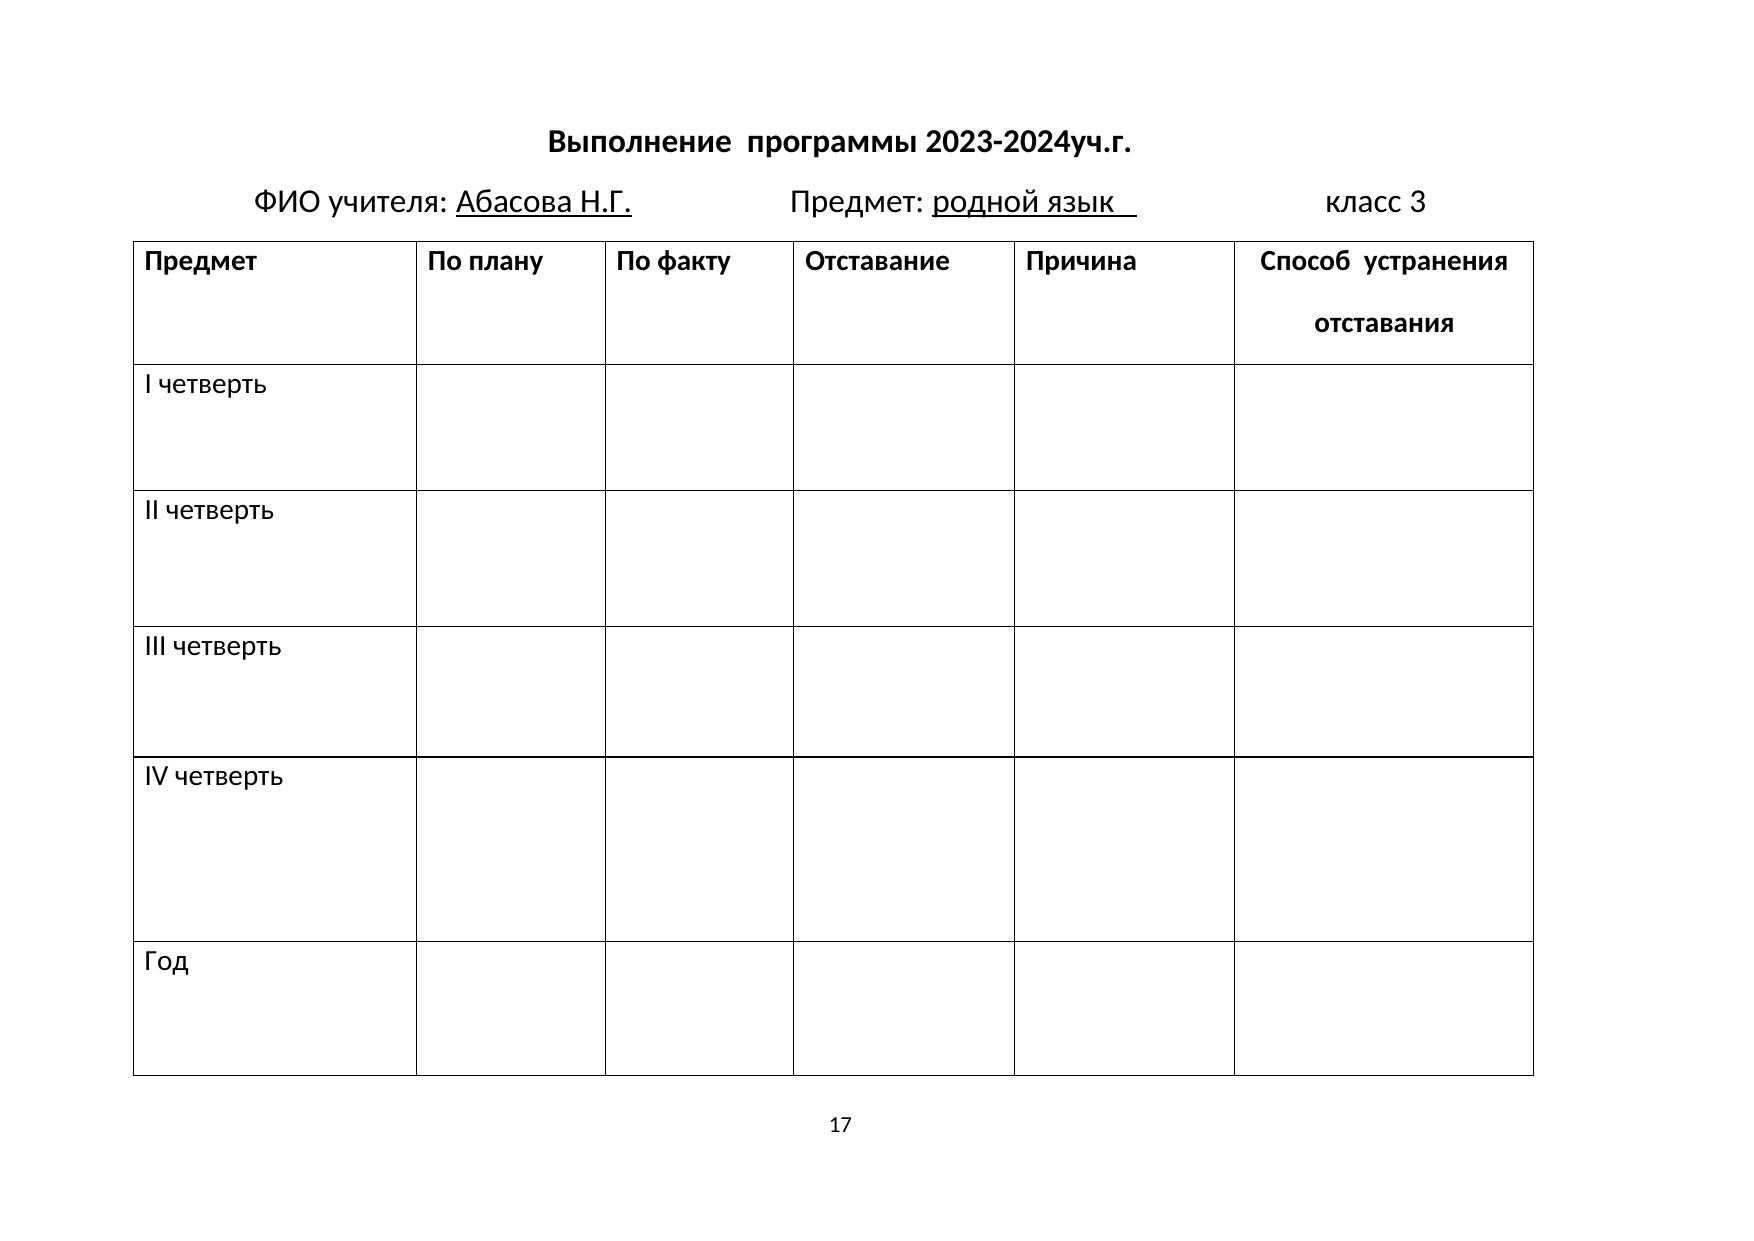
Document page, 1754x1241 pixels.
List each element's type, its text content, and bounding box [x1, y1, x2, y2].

table_cell [1235, 758, 1533, 941]
table_cell [1235, 365, 1533, 490]
table_cell [1235, 491, 1533, 626]
table_cell [1015, 942, 1234, 1075]
table_cell [1015, 627, 1234, 756]
table_cell [417, 365, 605, 490]
table_cell [794, 942, 1014, 1075]
table_cell I четверть [134, 365, 416, 490]
table_cell II четверть [134, 491, 416, 626]
table_header Предмет [134, 242, 416, 364]
table_cell [606, 365, 793, 490]
table_cell [417, 627, 605, 756]
table_cell [606, 627, 793, 756]
table_cell Год [134, 942, 416, 1075]
table_cell [794, 365, 1014, 490]
table_cell [417, 942, 605, 1075]
text ФИО учителя: Абасова Н.Г. Предмет: родной язык класс 3 [44, 180, 1636, 221]
table_header Способ устранения отставания [1235, 242, 1533, 364]
table_cell [794, 491, 1014, 626]
table_cell [1015, 491, 1234, 626]
table_cell [606, 491, 793, 626]
table_cell [1015, 365, 1234, 490]
table_cell [794, 758, 1014, 941]
table_header Причина [1015, 242, 1234, 364]
table_cell [1235, 627, 1533, 756]
table_cell [606, 758, 793, 941]
table_cell III четверть [134, 627, 416, 756]
table_cell [417, 758, 605, 941]
table_cell [606, 942, 793, 1075]
text Выполнение программы 2023-2024уч.г. [44, 120, 1636, 161]
table_cell IV четверть [134, 758, 416, 941]
table_cell [1015, 758, 1234, 941]
table_header Отставание [794, 242, 1014, 364]
table_header По плану [417, 242, 605, 364]
table_cell [1235, 942, 1533, 1075]
table_header По факту [606, 242, 793, 364]
table_cell [794, 627, 1014, 756]
table_cell [417, 491, 605, 626]
